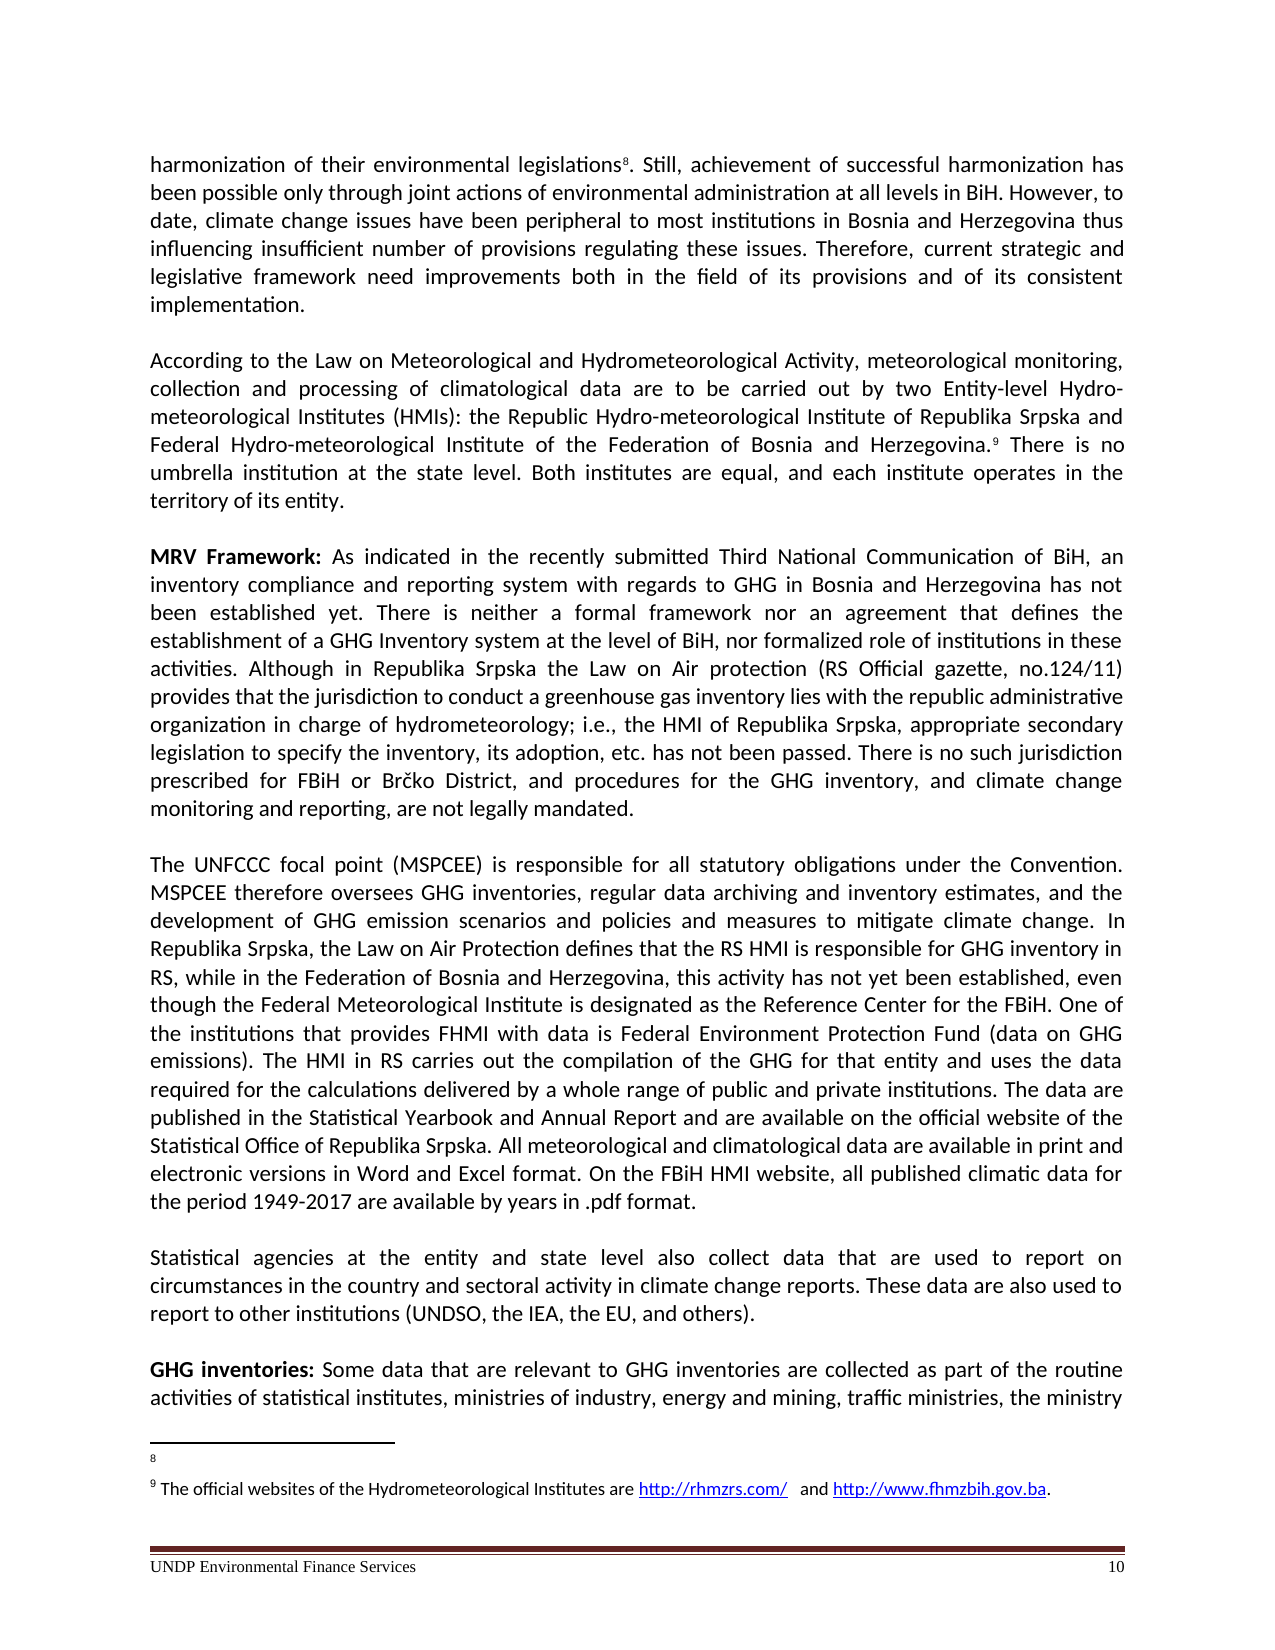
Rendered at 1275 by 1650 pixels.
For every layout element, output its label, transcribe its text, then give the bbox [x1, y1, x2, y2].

text The UNFCCC focal point (MSPCEE) is responsible for all statutory obligations under the Convention. MSPCEE therefore oversees GHG inventories, regular data archiving and inventory estimates, and the development of GHG emission scenarios and policies and measures to mitigate climate change. In Republika Srpska, the Law on Air Protection defines that the RS HMI is responsible for GHG inventory in RS, while in the Federation of Bosnia and Herzegovina, this activity has not yet been established, even though the Federal Meteorological Institute is designated as the Reference Center for the FBiH. One of the institutions that provides FHMI with data is Federal Environment Protection Fund (data on GHG emissions). The HMI in RS carries out the compilation of the GHG for that entity and uses the data required for the calculations delivered by a whole range of public and private institutions. The data are published in the Statistical Yearbook and Annual Report and are available on the official website of the Statistical Office of Republika Srpska. All meteorological and climatological data are available in print and electronic versions in Word and Excel format. On the FBiH HMI website, all published climatic data for the period 1949-2017 are available by years in .pdf format. [150, 851, 1125, 1215]
text MRV Framework: As indicated in the recently submitted Third National Communication of BiH, an inventory compliance and reporting system with regards to GHG in Bosnia and Herzegovina has not been established yet. There is neither a formal framework nor an agreement that defines the establishment of a GHG Inventory system at the level of BiH, nor formalized role of institutions in these activities. Although in Republika Srpska the Law on Air protection (RS Official gazette, no.124/11) provides that the jurisdiction to conduct a greenhouse gas inventory lies with the republic administrative organization in charge of hydrometeorology; i.e., the HMI of Republika Srpska, appropriate secondary legislation to specify the inventory, its adoption, etc. has not been passed. There is no such jurisdiction prescribed for FBiH or Brčko District, and procedures for the GHG inventory, and climate change monitoring and reporting, are not legally mandated. [150, 542, 1125, 822]
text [150, 150, 1125, 318]
text According to the Law on Meteorological and Hydrometeorological Activity, meteorological monitoring, collection and processing of climatological data are to be carried out by two Entity-level Hydro-meteorological Institutes (HMIs): the Republic Hydro-meteorological Institute of Republika Srpska and Federal Hydro-meteorological Institute of the Federation of Bosnia and Herzegovina. There is no umbrella institution at the state level. Both institutes are equal, and each institute operates in the territory of its entity. [150, 346, 1125, 514]
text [150, 1355, 1125, 1411]
text Statistical agencies at the entity and state level also collect data that are used to report on circumstances in the country and sectoral activity in climate change reports. These data are also used to report to other institutions (UNDSO, the IEA, the EU, and others). [150, 1243, 1125, 1327]
